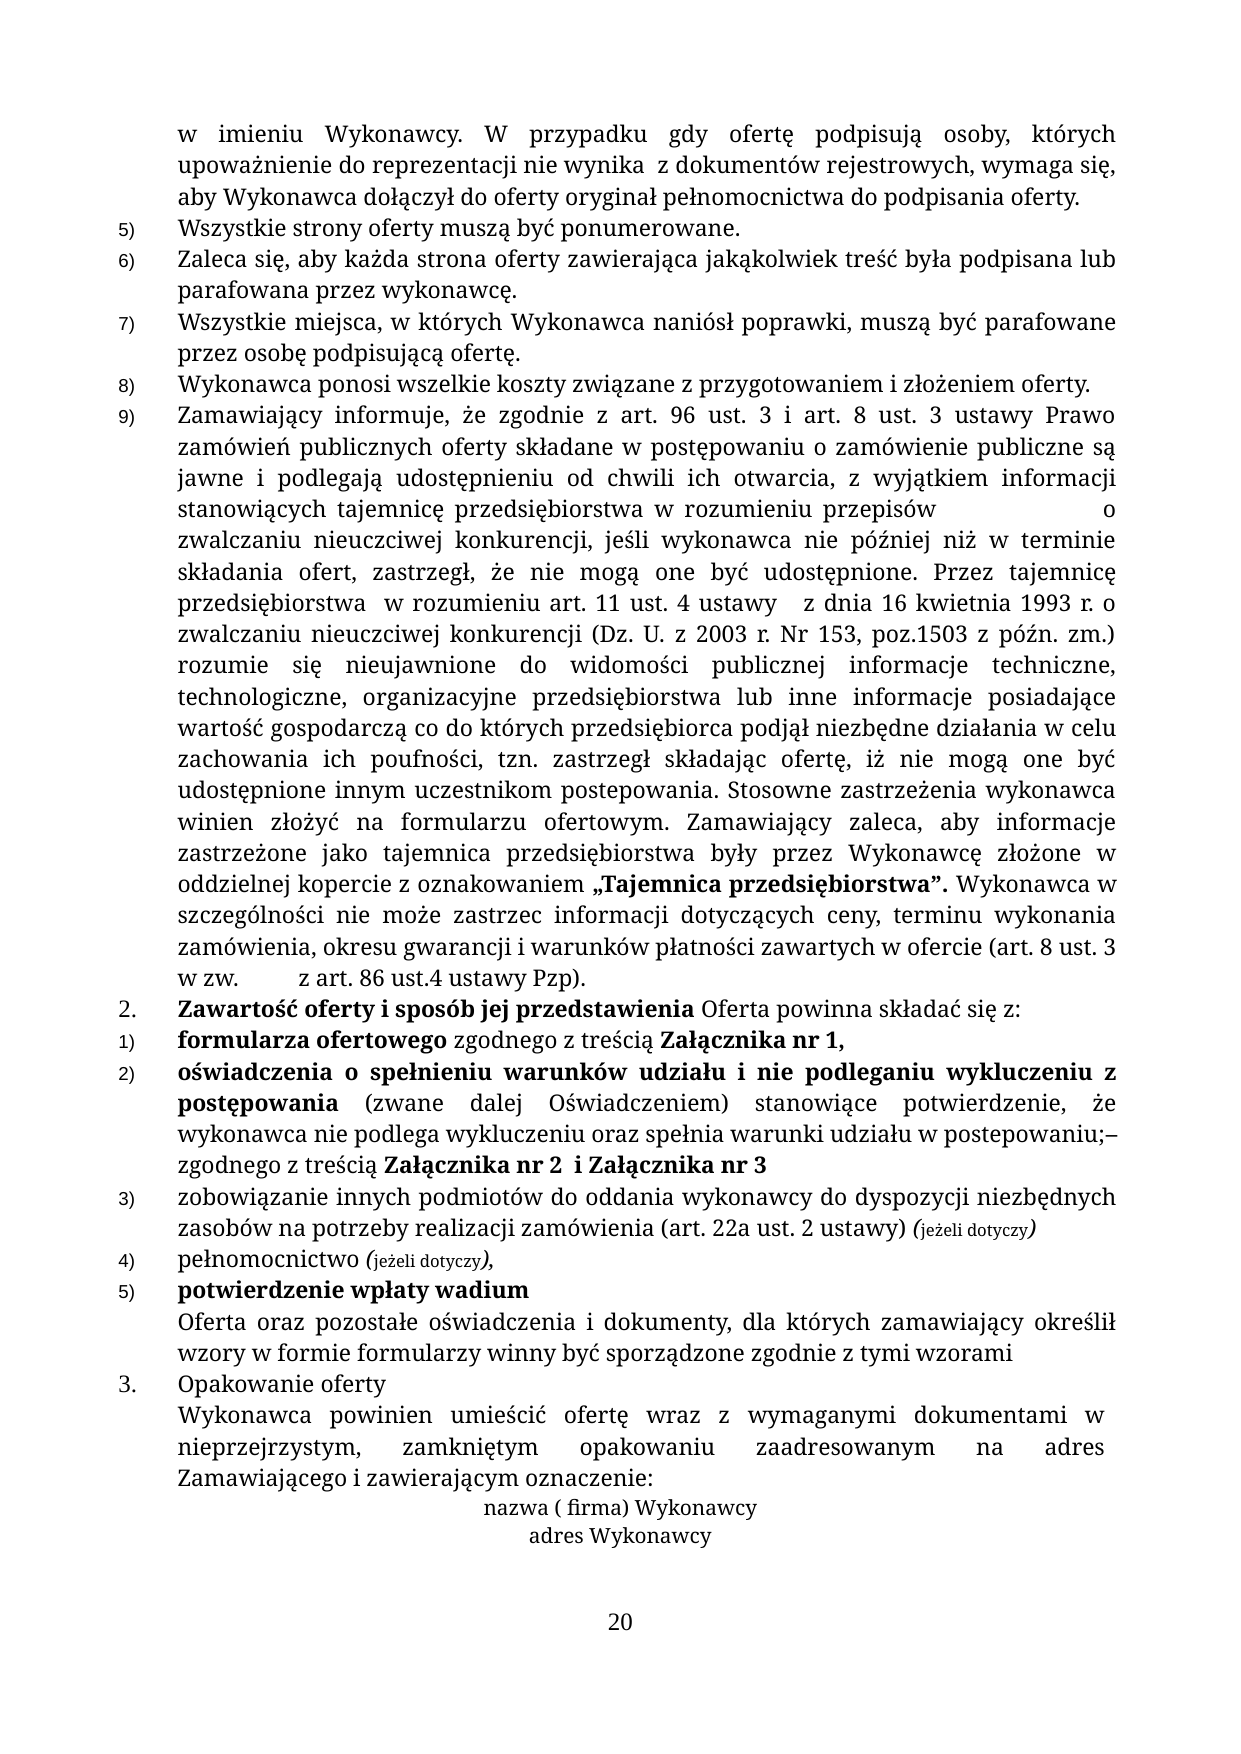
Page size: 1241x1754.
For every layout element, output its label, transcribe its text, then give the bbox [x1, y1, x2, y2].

list zobowiązanie innych podmiotów do oddania wykonawcy do dyspozycji niezbędnych zasobów na potrzeby realizacji zamówienia (art. 22a ust. 2 ustawy) (jeżeli dotyczy) [118, 1181, 1117, 1243]
list Opakowanie oferty [118, 1368, 1117, 1399]
list Zamawiający informuje, że zgodnie z art. 96 ust. 3 i art. 8 ust. 3 ustawy Prawo zamówień publicznych oferty składane w postępowaniu o zamówienie publiczne są jawne i podlegają udostępnieniu od chwili ich otwarcia, z wyjątkiem informacji stanowiących tajemnicę przedsiębiorstwa w rozumieniu przepisów o zwalczaniu nieuczciwej konkurencji, jeśli wykonawca nie później niż w terminie składania ofert, zastrzegł, że nie mogą one być udostępnione. Przez tajemnicę przedsiębiorstwa w rozumieniu art. 11 ust. 4 ustawy z dnia 16 kwietnia 1993 r. o zwalczaniu nieuczciwej konkurencji (Dz. U. z 2003 r. Nr 153, poz.1503 z późn. zm.) rozumie się nieujawnione do widomości publicznej informacje techniczne, technologiczne, organizacyjne przedsiębiorstwa lub inne informacje posiadające wartość gospodarczą co do których przedsiębiorca podjął niezbędne działania w celu zachowania ich poufności, tzn. zastrzegł składając ofertę, iż nie mogą one być udostępnione innym uczestnikom postepowania. Stosowne zastrzeżenia wykonawca winien złożyć na formularzu ofertowym. Zamawiający zaleca, aby informacje zastrzeżone jako tajemnica przedsiębiorstwa były przez Wykonawcę złożone w oddzielnej kopercie z oznakowaniem „Tajemnica przedsiębiorstwa”. Wykonawca w szczególności nie może zastrzec informacji dotyczących ceny, terminu wykonania zamówienia, okresu gwarancji i warunków płatności zawartych w ofercie (art. 8 ust. 3 w zw. z art. 86 ust.4 ustawy Pzp). [118, 399, 1117, 993]
list pełnomocnictwo (jeżeli dotyczy), [118, 1243, 1117, 1274]
list Zawartość oferty i sposób jej przedstawienia Oferta powinna składać się z: [118, 993, 1117, 1024]
list Wszystkie miejsca, w których Wykonawca naniósł poprawki, muszą być parafowane przez osobę podpisującą ofertę. [118, 306, 1117, 368]
list Wykonawca ponosi wszelkie koszty związane z przygotowaniem i złożeniem oferty. [118, 368, 1117, 399]
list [118, 118, 1117, 212]
text Wykonawca powinien umieścić ofertę wraz z wymaganymi dokumentami w nieprzejrzystym, zamkniętym opakowaniu zaadresowanym na adres Zamawiającego i zawierającym oznaczenie: [118, 1399, 1106, 1493]
text Oferta oraz pozostałe oświadczenia i dokumenty, dla których zamawiający określił wzory w formie formularzy winny być sporządzone zgodnie z tymi wzorami [177, 1306, 1117, 1368]
list Wszystkie strony oferty muszą być ponumerowane. [118, 212, 1117, 243]
list potwierdzenie wpłaty wadium [118, 1274, 1117, 1306]
text nazwa ( firma) Wykonawcy [118, 1493, 1122, 1522]
list oświadczenia o spełnieniu warunków udziału i nie podleganiu wykluczeniu z postępowania (zwane dalej Oświadczeniem) stanowiące potwierdzenie, że wykonawca nie podlega wykluczeniu oraz spełnia warunki udziału w postepowaniu;– zgodnego z treścią Załącznika nr 2 i Załącznika nr 3 [118, 1056, 1117, 1181]
text adres Wykonawcy [118, 1522, 1122, 1550]
list Zaleca się, aby każda strona oferty zawierająca jakąkolwiek treść była podpisana lub parafowana przez wykonawcę. [118, 243, 1117, 306]
list formularza ofertowego zgodnego z treścią Załącznika nr 1, [118, 1024, 1117, 1056]
